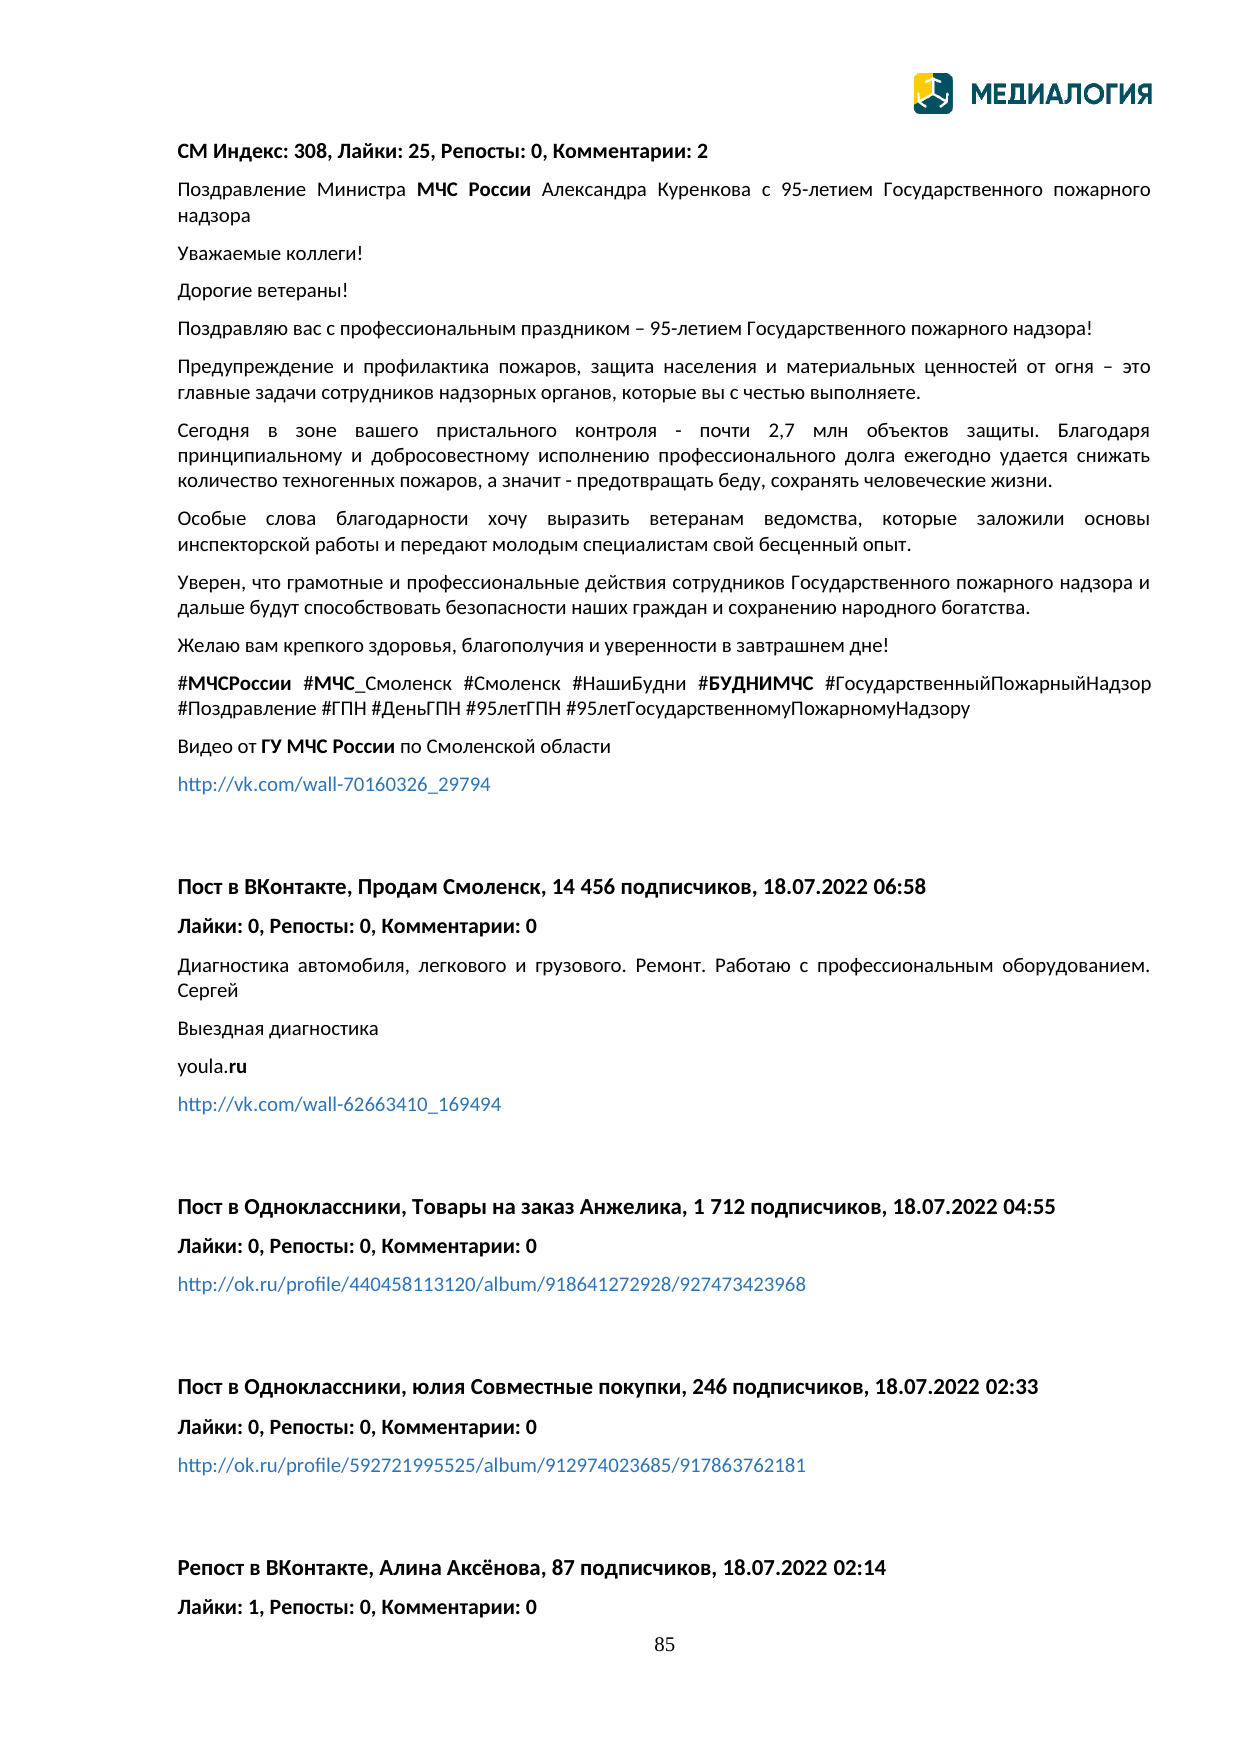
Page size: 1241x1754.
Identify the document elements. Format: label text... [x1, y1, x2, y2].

text Пост в Одноклассники, Товары на заказ Анжелика, 1 712 подписчиков, 18.07.2022 04:55 [177, 1192, 1152, 1220]
text Пост в ВКонтакте, Продам Смоленск, 14 456 подписчиков, 18.07.2022 06:58 [177, 872, 1152, 900]
text Лайки: 0, Репосты: 0, Комментарии: 0 [177, 1413, 1152, 1439]
text Выездная диагностика [177, 1015, 1152, 1041]
text Репост в ВКонтакте, Алина Аксёнова, 87 подписчиков, 18.07.2022 02:14 [177, 1553, 1152, 1581]
text Диагностика автомобиля, легкового и грузового. Ремонт. Работаю с профессиональным оборудованием. Сергей [177, 952, 1152, 1003]
text http://ok.ru/profile/440458113120/album/918641272928/927473423968 [177, 1272, 1152, 1297]
text http://ok.ru/profile/592721995525/album/912974023685/917863762181 [177, 1452, 1152, 1477]
text youla.ru [177, 1053, 1152, 1078]
text Лайки: 0, Репосты: 0, Комментарии: 0 [177, 913, 1152, 939]
text Уважаемые коллеги! [177, 240, 1152, 265]
text Желаю вам крепкого здоровья, благополучия и уверенности в завтрашнем дне! [177, 632, 1152, 658]
text Предупреждение и профилактика пожаров, защита населения и материальных ценностей от огня – это главные задачи сотрудников надзорных органов, которые вы с честью выполняете. [177, 353, 1152, 404]
text СМ Индекс: 308, Лайки: 25, Репосты: 0, Комментарии: 2 [177, 137, 1152, 164]
text http://vk.com/wall-70160326_29794 [177, 771, 1152, 797]
text Поздравление Министра МЧС России Александра Куренкова с 95-летием Государственного пожарного надзора [177, 176, 1152, 227]
text Пост в Одноклассники, юлия Совместные покупки, 246 подписчиков, 18.07.2022 02:33 [177, 1372, 1152, 1400]
text Лайки: 0, Репосты: 0, Комментарии: 0 [177, 1232, 1152, 1259]
text Сегодня в зоне вашего пристального контроля - почти 2,7 млн объектов защиты. Благодаря принципиальному и добросовестному исполнению профессионального долга ежегодно удается снижать количество техногенных пожаров, а значит - предотвращать беду, сохранять человеческие жизни. [177, 417, 1152, 493]
text Дорогие ветераны! [177, 278, 1152, 303]
text Поздравляю вас с профессиональным праздником – 95-летием Государственного пожарного надзора! [177, 316, 1152, 341]
picture [913, 73, 1152, 114]
text Видео от ГУ МЧС России по Смоленской области [177, 733, 1152, 759]
text #МЧСРоссии #МЧС_Смоленск #Смоленск #НашиБудни #БУДНИМЧС #ГосударственныйПожарныйНадзор #Поздравление #ГПН #ДеньГПН #95летГПН #95летГосударственномуПожарномуНадзору [177, 670, 1152, 721]
text Лайки: 1, Репосты: 0, Комментарии: 0 [177, 1593, 1152, 1620]
text Уверен, что грамотные и профессиональные действия сотрудников Государственного пожарного надзора и дальше будут способствовать безопасности наших граждан и сохранению народного богатства. [177, 569, 1152, 620]
text http://vk.com/wall-62663410_169494 [177, 1091, 1152, 1116]
